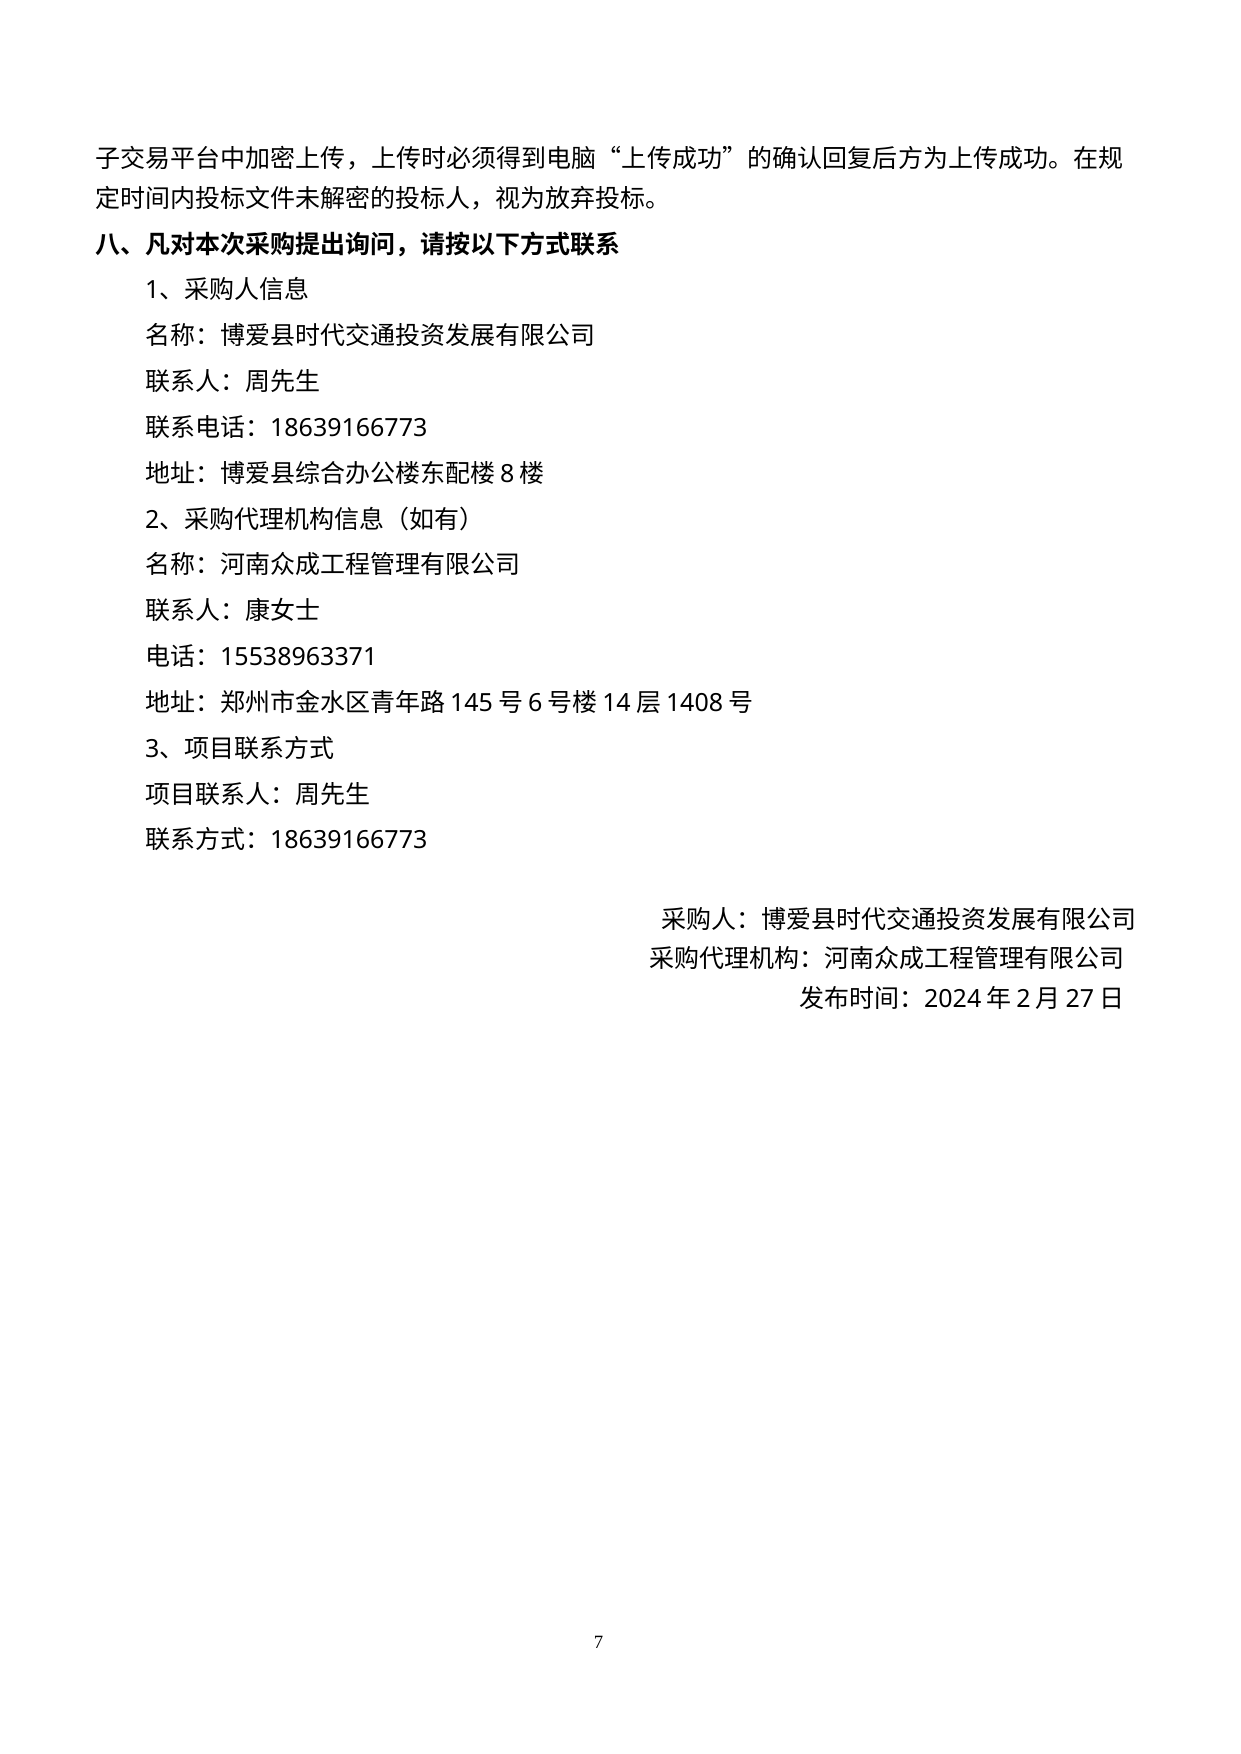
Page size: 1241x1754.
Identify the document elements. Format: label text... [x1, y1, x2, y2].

text 采购代理机构：河南众成工程管理有限公司 [401, 937, 1124, 977]
text 2、采购代理机构信息（如有） [95, 491, 1124, 537]
text 发布时间：2024年2月27日 [401, 977, 1124, 1016]
text 联系人：周先生 [95, 354, 1124, 400]
text 地址：博爱县综合办公楼东配楼8楼 [95, 446, 1124, 491]
text 3、项目联系方式 [95, 721, 1124, 766]
text 1、采购人信息 [95, 262, 1124, 308]
text 采购人：博爱县时代交通投资发展有限公司 [401, 898, 1124, 937]
text 地址：郑州市金水区青年路145号6号楼14层1408号 [95, 675, 1124, 721]
text 名称：河南众成工程管理有限公司 [95, 537, 1124, 583]
text 名称：博爱县时代交通投资发展有限公司 [95, 308, 1124, 354]
text 联系电话：18639166773 [95, 400, 1124, 446]
text 项目联系人：周先生 [95, 766, 1124, 812]
text 电话：15538963371 [95, 629, 1124, 675]
text 八、凡对本次采购提出询问，请按以下方式联系 [95, 216, 1124, 262]
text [95, 137, 1124, 216]
text 联系人：康女士 [95, 583, 1124, 629]
text 联系方式：18639166773 [95, 812, 1124, 858]
